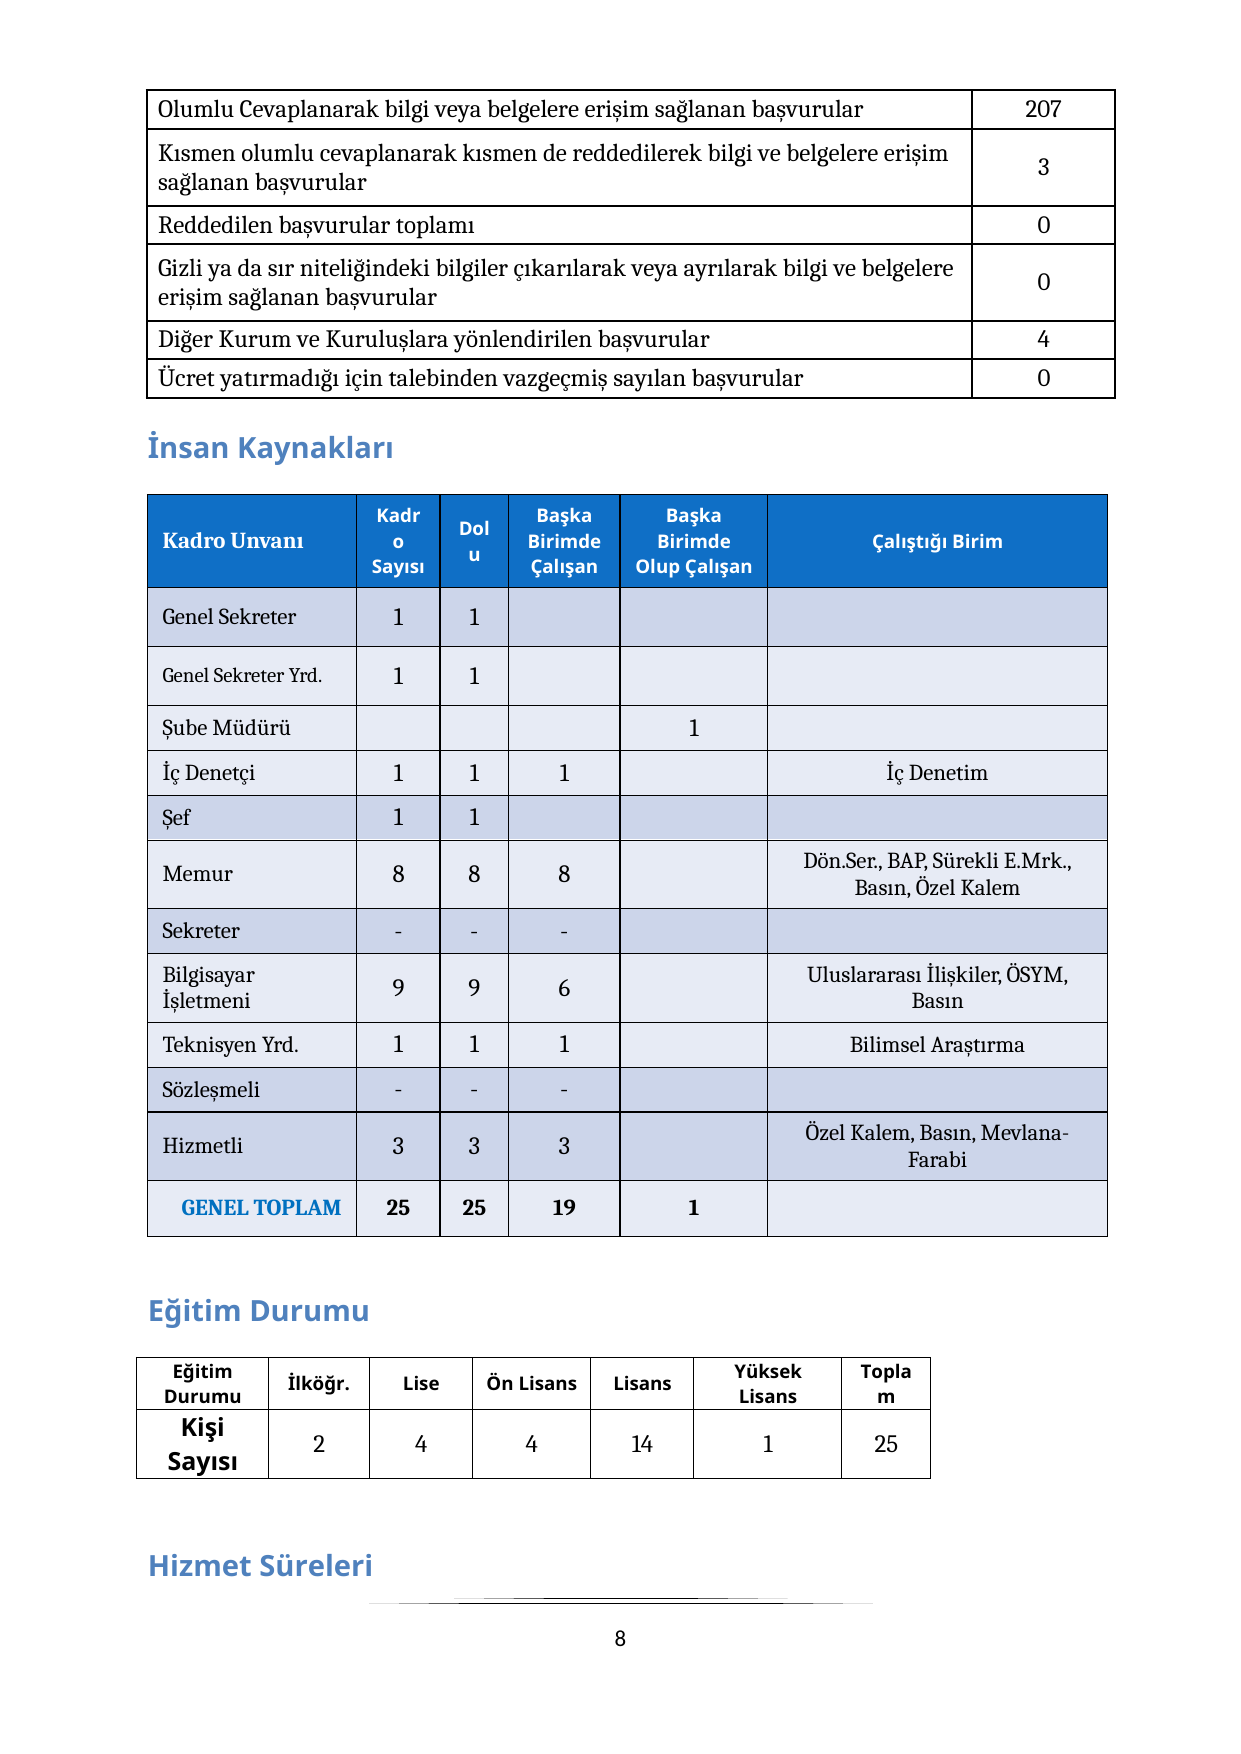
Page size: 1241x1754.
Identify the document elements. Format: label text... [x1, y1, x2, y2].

table_header Başka Birimde Olup Çalışan [621, 495, 767, 587]
table_cell 9 [357, 954, 439, 1022]
table_cell Teknisyen Yrd. [148, 1023, 356, 1067]
text İnsan Kaynakları [148, 428, 1093, 467]
table_cell 25 [842, 1410, 930, 1478]
table_cell 4 [370, 1410, 472, 1478]
table_cell 1 [509, 751, 619, 795]
table_cell [621, 588, 767, 646]
table_header Lisans [591, 1358, 693, 1409]
table_cell Dön.Ser., BAP, Sürekli E.Mrk., Basın, Özel Kalem [768, 841, 1107, 908]
table_cell [768, 909, 1107, 953]
table_cell Diğer Kurum ve Kuruluşlara yönlendirilen başvurular [148, 322, 971, 357]
table_cell 1 [357, 751, 439, 795]
table_cell [441, 706, 508, 750]
table_cell 19 [509, 1181, 619, 1236]
table_cell 1 [357, 647, 439, 705]
table_header Kadro Sayısı [357, 495, 439, 587]
table_cell 9 [441, 954, 508, 1022]
table_cell Gizli ya da sır niteliğindeki bilgiler çıkarılarak veya ayrılarak bilgi ve belgelere erişim sağlanan başvurular [148, 245, 971, 320]
table_cell Bilimsel Araştırma [768, 1023, 1107, 1067]
table_cell 8 [357, 841, 439, 908]
table_cell Kısmen olumlu cevaplanarak kısmen de reddedilerek bilgi ve belgelere erişim sağlanan başvurular [148, 130, 971, 205]
table_cell [621, 841, 767, 908]
table_cell 1 [441, 1023, 508, 1067]
table_cell 25 [441, 1181, 508, 1236]
table_cell 8 [509, 841, 619, 908]
table_cell 25 [357, 1181, 439, 1236]
table_cell Sekreter [148, 909, 356, 953]
table_cell [509, 796, 619, 839]
table_cell [768, 706, 1107, 750]
table_cell 1 [621, 706, 767, 750]
table_header Çalıştığı Birim [768, 495, 1107, 587]
table_cell [621, 796, 767, 839]
table_cell 1 [357, 1023, 439, 1067]
table_header Ön Lisans [473, 1358, 590, 1409]
table_cell 1 [441, 588, 508, 646]
table_cell 1 [357, 588, 439, 646]
table_cell 1 [441, 796, 508, 839]
table_cell Olumlu Cevaplanarak bilgi veya belgelere erişim sağlanan başvurular [148, 91, 971, 128]
table_cell [768, 1068, 1107, 1111]
table_cell - [357, 1068, 439, 1111]
text Eğitim Durumu [148, 1290, 1093, 1330]
table_cell [357, 706, 439, 750]
table_header İlköğr. [269, 1358, 369, 1409]
table_cell [768, 796, 1107, 839]
table_cell 8 [441, 841, 508, 908]
table_header Yüksek Lisans [694, 1358, 841, 1409]
table_header Başka Birimde Çalışan [509, 495, 619, 587]
table_cell 1 [694, 1410, 841, 1478]
table_cell [768, 588, 1107, 646]
table_cell 4 [973, 322, 1114, 357]
table_header Kadro Unvanı [148, 495, 356, 587]
table_cell Bilgisayar İşletmeni [148, 954, 356, 1022]
table_cell Kişi Sayısı [137, 1410, 268, 1478]
table_cell [621, 1023, 767, 1067]
table_cell 1 [357, 796, 439, 839]
table_cell İç Denetim [768, 751, 1107, 795]
table_cell [621, 1113, 767, 1180]
table_cell Memur [148, 841, 356, 908]
table_cell [621, 1068, 767, 1111]
table_cell Genel Sekreter [148, 588, 356, 646]
table_cell [768, 1181, 1107, 1236]
table_cell 0 [973, 245, 1114, 320]
table_cell [509, 588, 619, 646]
table_cell Ücret yatırmadığı için talebinden vazgeçmiş sayılan başvurular [148, 360, 971, 397]
table_cell Şef [148, 796, 356, 839]
table_cell 0 [973, 360, 1114, 397]
table_cell Reddedilen başvurular toplamı [148, 207, 971, 243]
table_cell Şube Müdürü [148, 706, 356, 750]
table_cell Özel Kalem, Basın, Mevlana-Farabi [768, 1113, 1107, 1180]
table_cell - [509, 909, 619, 953]
table_cell 1 [441, 647, 508, 705]
table_cell 6 [509, 954, 619, 1022]
table_cell 3 [973, 130, 1114, 205]
table_cell - [509, 1068, 619, 1111]
table_cell 3 [509, 1113, 619, 1180]
table_cell İç Denetçi [148, 751, 356, 795]
table_cell 0 [973, 207, 1114, 243]
table_cell 3 [441, 1113, 508, 1180]
table_cell 1 [441, 751, 508, 795]
table_cell [768, 647, 1107, 705]
table_cell 207 [973, 91, 1114, 128]
table_header Dolu [441, 495, 508, 587]
table_cell [621, 647, 767, 705]
table_cell 4 [473, 1410, 590, 1478]
table_cell 2 [269, 1410, 369, 1478]
table_cell [509, 706, 619, 750]
table_header Toplam [842, 1358, 930, 1409]
table_cell Uluslararası İlişkiler, ÖSYM, Basın [768, 954, 1107, 1022]
table_cell [621, 954, 767, 1022]
table_cell - [441, 909, 508, 953]
table_cell Sözleşmeli [148, 1068, 356, 1111]
table_cell Hizmetli [148, 1113, 356, 1180]
table_cell [621, 751, 767, 795]
table_cell GENEL TOPLAM [148, 1181, 356, 1236]
table_cell [621, 909, 767, 953]
table_header Lise [370, 1358, 472, 1409]
table_header Eğitim Durumu [137, 1358, 268, 1409]
table_cell - [441, 1068, 508, 1111]
table_cell 1 [509, 1023, 619, 1067]
table_cell 3 [357, 1113, 439, 1180]
table_cell [509, 647, 619, 705]
table_cell Genel Sekreter Yrd. [148, 647, 356, 705]
table_cell - [357, 909, 439, 953]
table_cell 1 [621, 1181, 767, 1236]
table_cell 14 [591, 1410, 693, 1478]
text Hizmet Süreleri [148, 1546, 1093, 1585]
